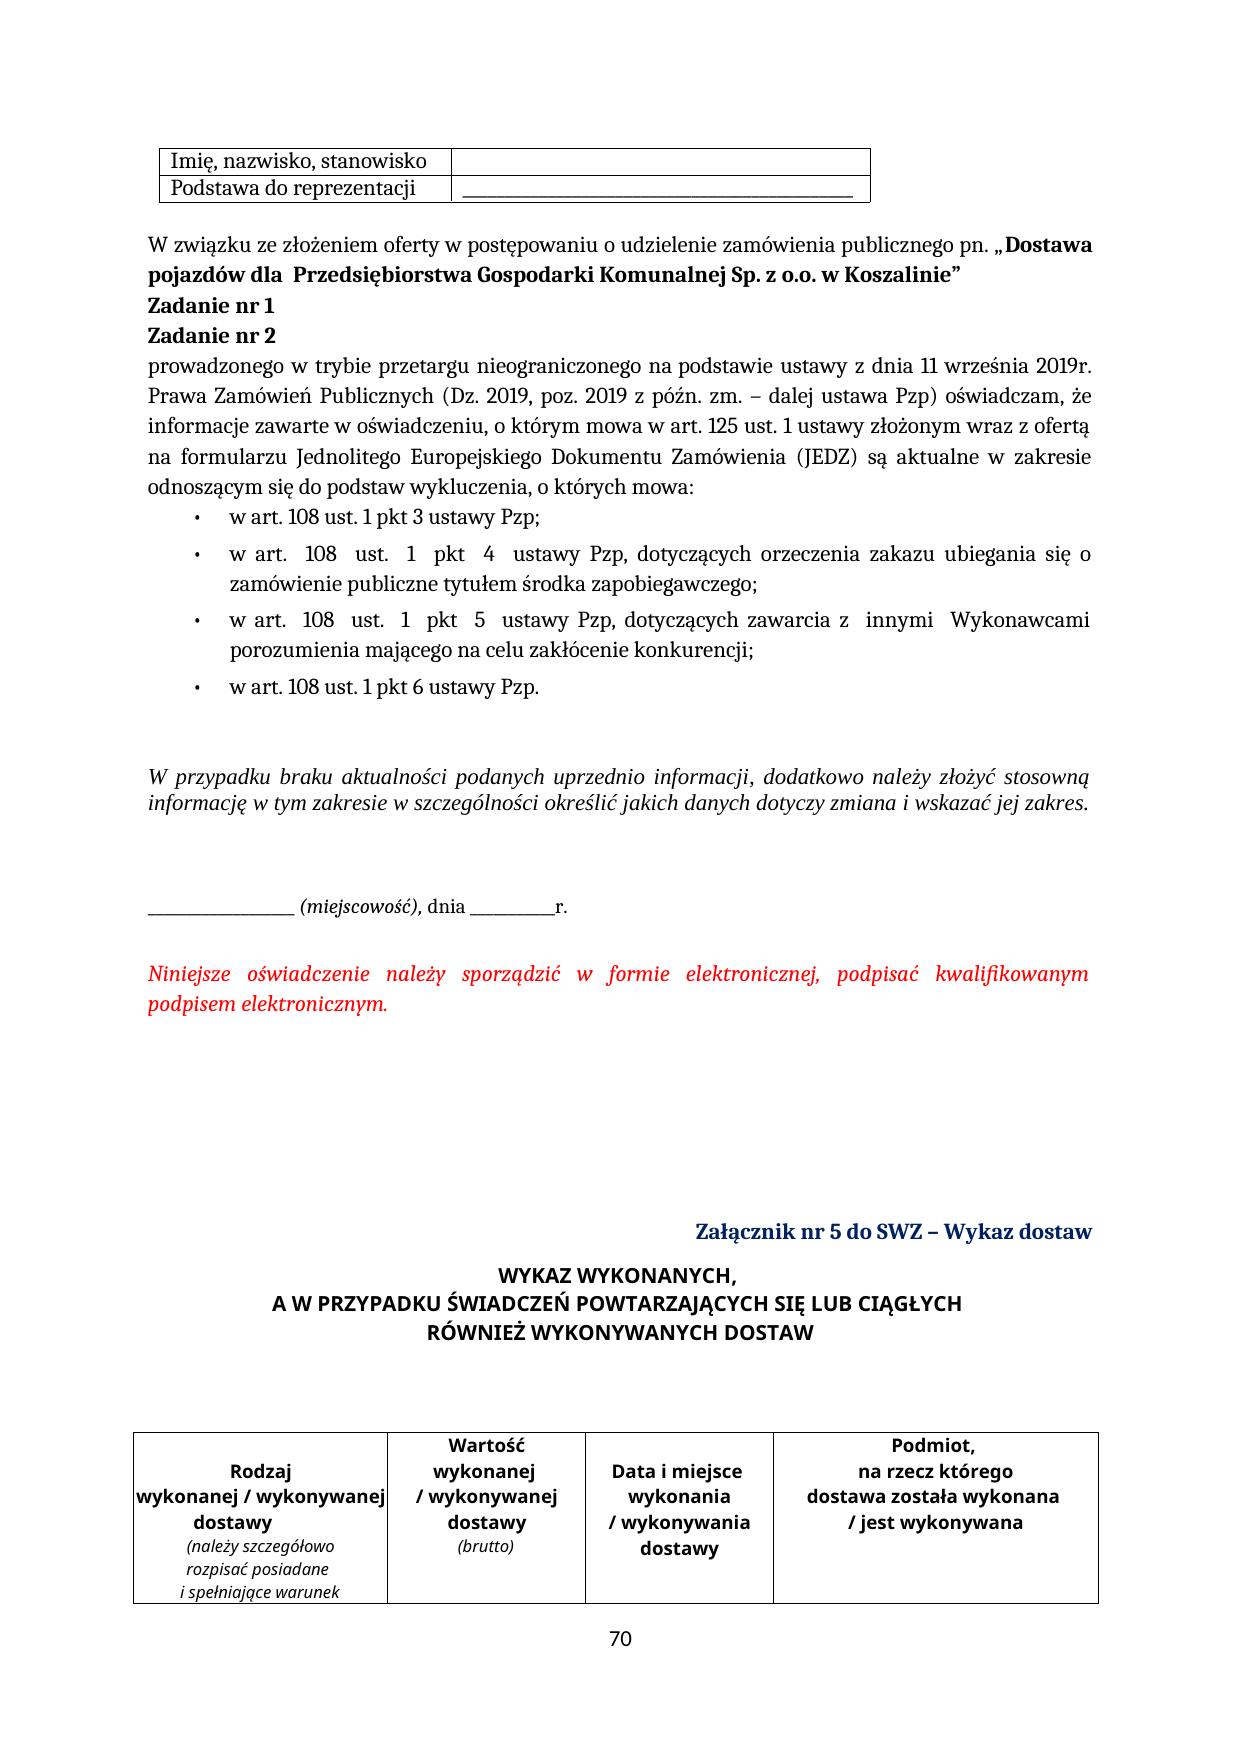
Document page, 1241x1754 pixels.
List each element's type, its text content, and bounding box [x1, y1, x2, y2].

list w art. 108 ust. 1 pkt 6 ustawy Pzp. [192, 674, 1093, 700]
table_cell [452, 149, 870, 174]
text Niniejsze oświadczenie należy sporządzić w formie elektronicznej, podpisać kwalifikowanym podpisem elektronicznym. [148, 961, 1093, 1017]
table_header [388, 1433, 585, 1603]
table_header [774, 1433, 1098, 1603]
table_cell Podstawa do reprezentacji [160, 176, 451, 201]
text ___________________ (miejscowość), dnia ___________r. [148, 895, 1093, 919]
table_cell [160, 149, 451, 174]
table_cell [452, 176, 870, 201]
text WYKAZ WYKONANYCH, A W PRZYPADKU ŚWIADCZEŃ POWTARZAJĄCYCH SIĘ LUB CIĄGŁYCH RÓWNIEŻ WYKONYWANYCH DOSTAW [148, 1261, 1093, 1346]
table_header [586, 1433, 773, 1603]
text prowadzonego w trybie przetargu nieograniczonego na podstawie ustawy z dnia 11 września 2019r. Prawa Zamówień Publicznych (Dz. 2019, poz. 2019 z późn. zm. – dalej ustawa Pzp) oświadczam, że informacje zawarte w oświadczeniu, o którym mowa w art. 125 ust. 1 ustawy złożonym wraz z ofertą na formularzu Jednolitego Europejskiego Dokumentu Zamówienia (JEDZ) są aktualne w zakresie odnoszącym się do podstaw wykluczenia, o których mowa: [148, 353, 1093, 500]
text Zadanie nr 1 [148, 292, 1093, 319]
list w art. 108 ust. 1 pkt 4 ustawy Pzp, dotyczących orzeczenia zakazu ubiegania się o zamówienie publiczne tytułem środka zapobiegawczego; [192, 540, 1093, 597]
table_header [134, 1433, 387, 1603]
text W przypadku braku aktualności podanych uprzednio informacji, dodatkowo należy złożyć stosowną informację w tym zakresie w szczególności określić jakich danych dotyczy zmiana i wskazać jej zakres. [148, 763, 1093, 816]
list w art. 108 ust. 1 pkt 3 ustawy Pzp; [192, 504, 1093, 530]
text Zadanie nr 2 [148, 323, 1093, 349]
text W związku ze złożeniem oferty w postępowaniu o udzielenie zamówienia publicznego pn. „Dostawa pojazdów dla Przedsiębiorstwa Gospodarki Komunalnej Sp. z o.o. w Koszalinie” [148, 232, 1093, 289]
list w art. 108 ust. 1 pkt 5 ustawy Pzp, dotyczących zawarcia z innymi Wykonawcami porozumienia mającego na celu zakłócenie konkurencji; [192, 607, 1093, 664]
text Załącznik nr 5 do SWZ – Wykaz dostaw [443, 1218, 1093, 1245]
